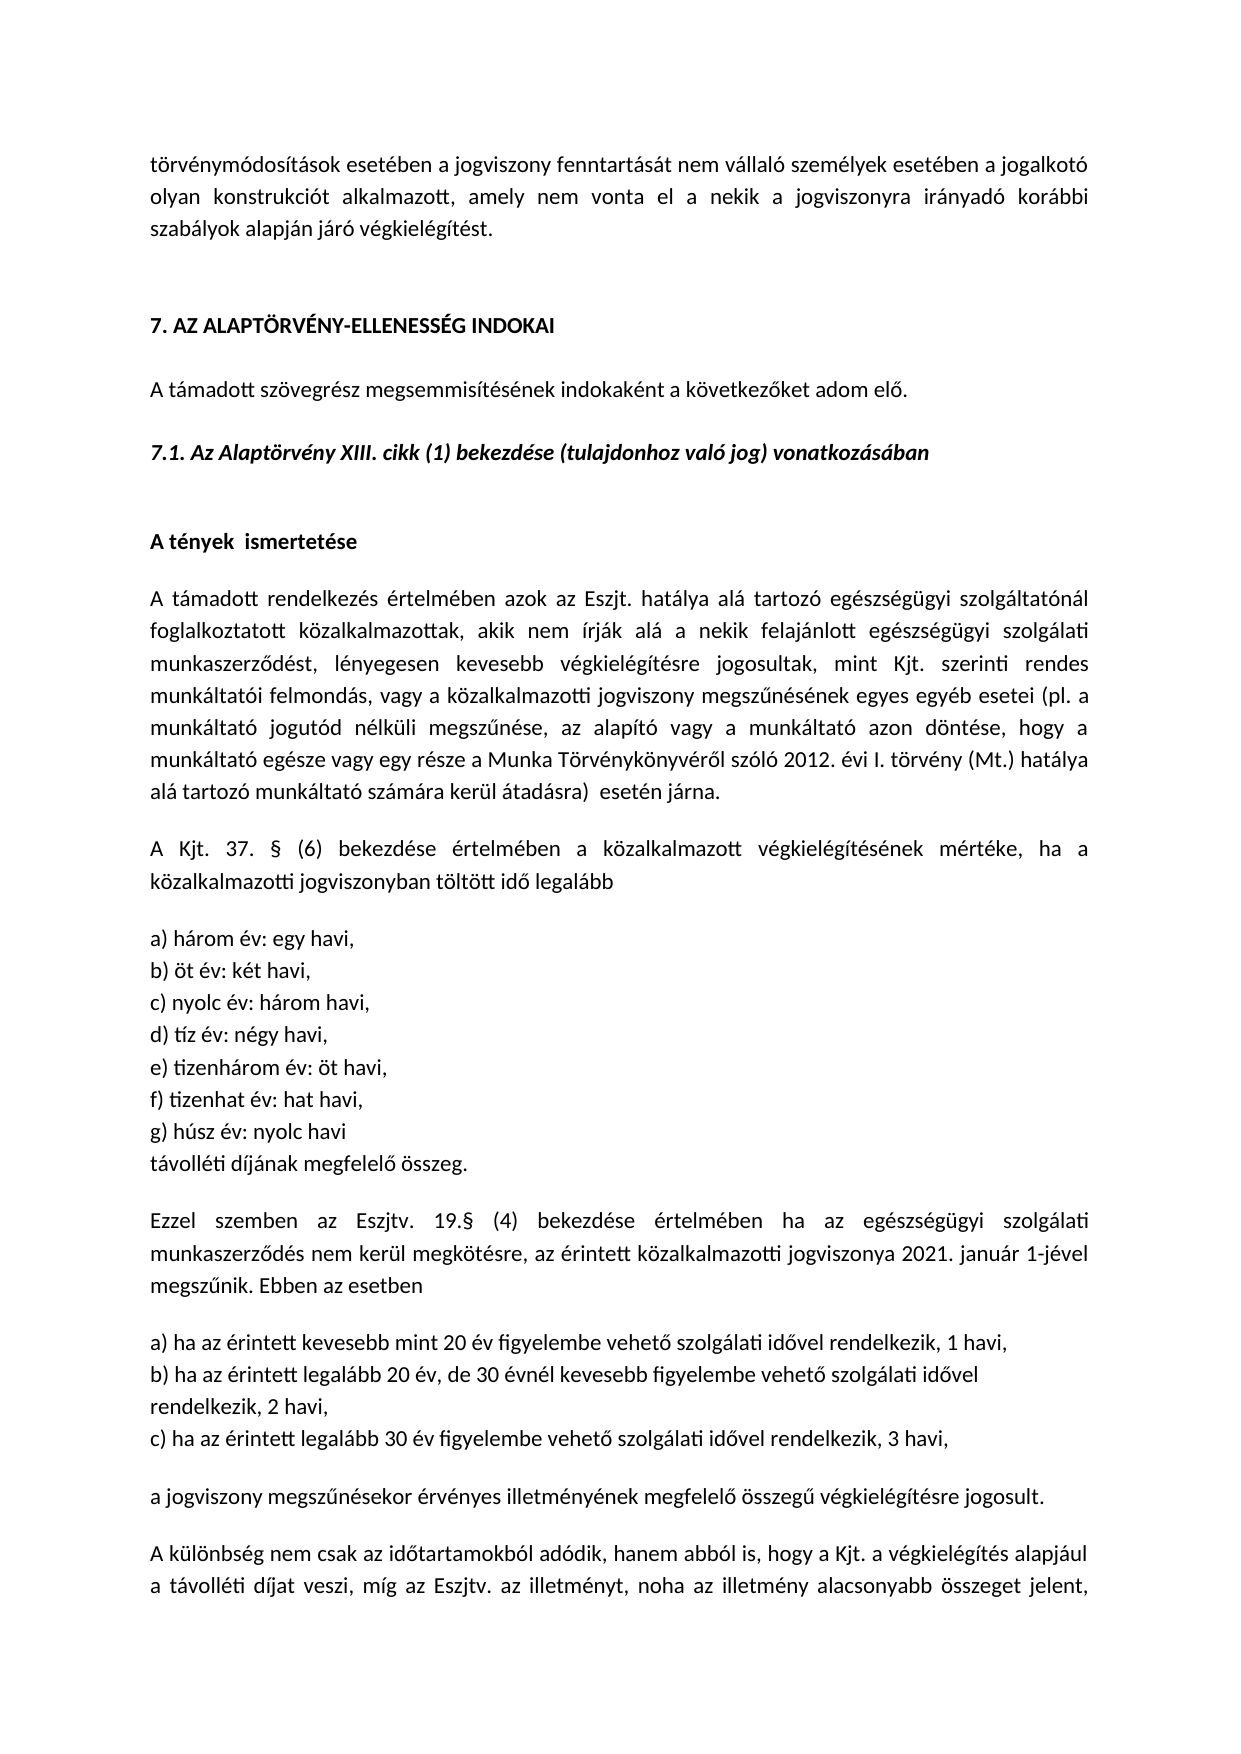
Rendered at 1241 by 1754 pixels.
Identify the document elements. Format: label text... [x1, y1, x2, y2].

text A támadott szövegrész megsemmisítésének indokaként a következőket adom elő. [150, 375, 1090, 403]
text g) húsz év: nyolc havi [150, 1117, 1090, 1145]
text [150, 1539, 1090, 1599]
text távolléti díjának megfelelő összeg. [150, 1149, 1090, 1177]
text A tények ismertetése [150, 527, 1090, 555]
text a) ha az érintett kevesebb mint 20 év figyelembe vehető szolgálati idővel rendelkezik, 1 havi, [150, 1328, 1090, 1356]
text 7.1. Az Alaptörvény XIII. cikk (1) bekezdése (tulajdonhoz való jog) vonatkozásában [150, 438, 1090, 466]
text Ezzel szemben az Eszjtv. 19.§ (4) bekezdése értelmében ha az egészségügyi szolgálati munkaszerződés nem kerül megkötésre, az érintett közalkalmazotti jogviszonya 2021. január 1-jével megszűnik. Ebben az esetben [150, 1206, 1090, 1299]
text 7. AZ ALAPTÖRVÉNY-ELLENESSÉG INDOKAI [150, 311, 1090, 339]
text f) tizenhat év: hat havi, [150, 1085, 1090, 1113]
text d) tíz év: négy havi, [150, 1021, 1090, 1048]
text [150, 150, 1090, 242]
text e) tizenhárom év: öt havi, [150, 1053, 1090, 1081]
text A Kjt. 37. § (6) bekezdése értelmében a közalkalmazott végkielégítésének mértéke, ha a közalkalmazotti jogviszonyban töltött idő legalább [150, 834, 1090, 895]
text A támadott rendelkezés értelmében azok az Eszjt. hatálya alá tartozó egészségügyi szolgáltatónál foglalkoztatott közalkalmazottak, akik nem írják alá a nekik felajánlott egészségügyi szolgálati munkaszerződést, lényegesen kevesebb végkielégítésre jogosultak, mint Kjt. szerinti rendes munkáltatói felmondás, vagy a közalkalmazotti jogviszony megszűnésének egyes egyéb esetei (pl. a munkáltató jogutód nélküli megszűnése, az alapító vagy a munkáltató azon döntése, hogy a munkáltató egésze vagy egy része a Munka Törvénykönyvéről szóló 2012. évi I. törvény (Mt.) hatálya alá tartozó munkáltató számára kerül átadásra) esetén járna. [150, 584, 1090, 805]
text a) három év: egy havi, [150, 924, 1090, 952]
text a jogviszony megszűnésekor érvényes illetményének megfelelő összegű végkielégítésre jogosult. [150, 1482, 1090, 1510]
text b) ha az érintett legalább 20 év, de 30 évnél kevesebb figyelembe vehető szolgálati idővel rendelkezik, 2 havi, [150, 1360, 1090, 1420]
text b) öt év: két havi, [150, 956, 1090, 984]
text c) nyolc év: három havi, [150, 988, 1090, 1016]
text c) ha az érintett legalább 30 év figyelembe vehető szolgálati idővel rendelkezik, 3 havi, [150, 1424, 1090, 1453]
